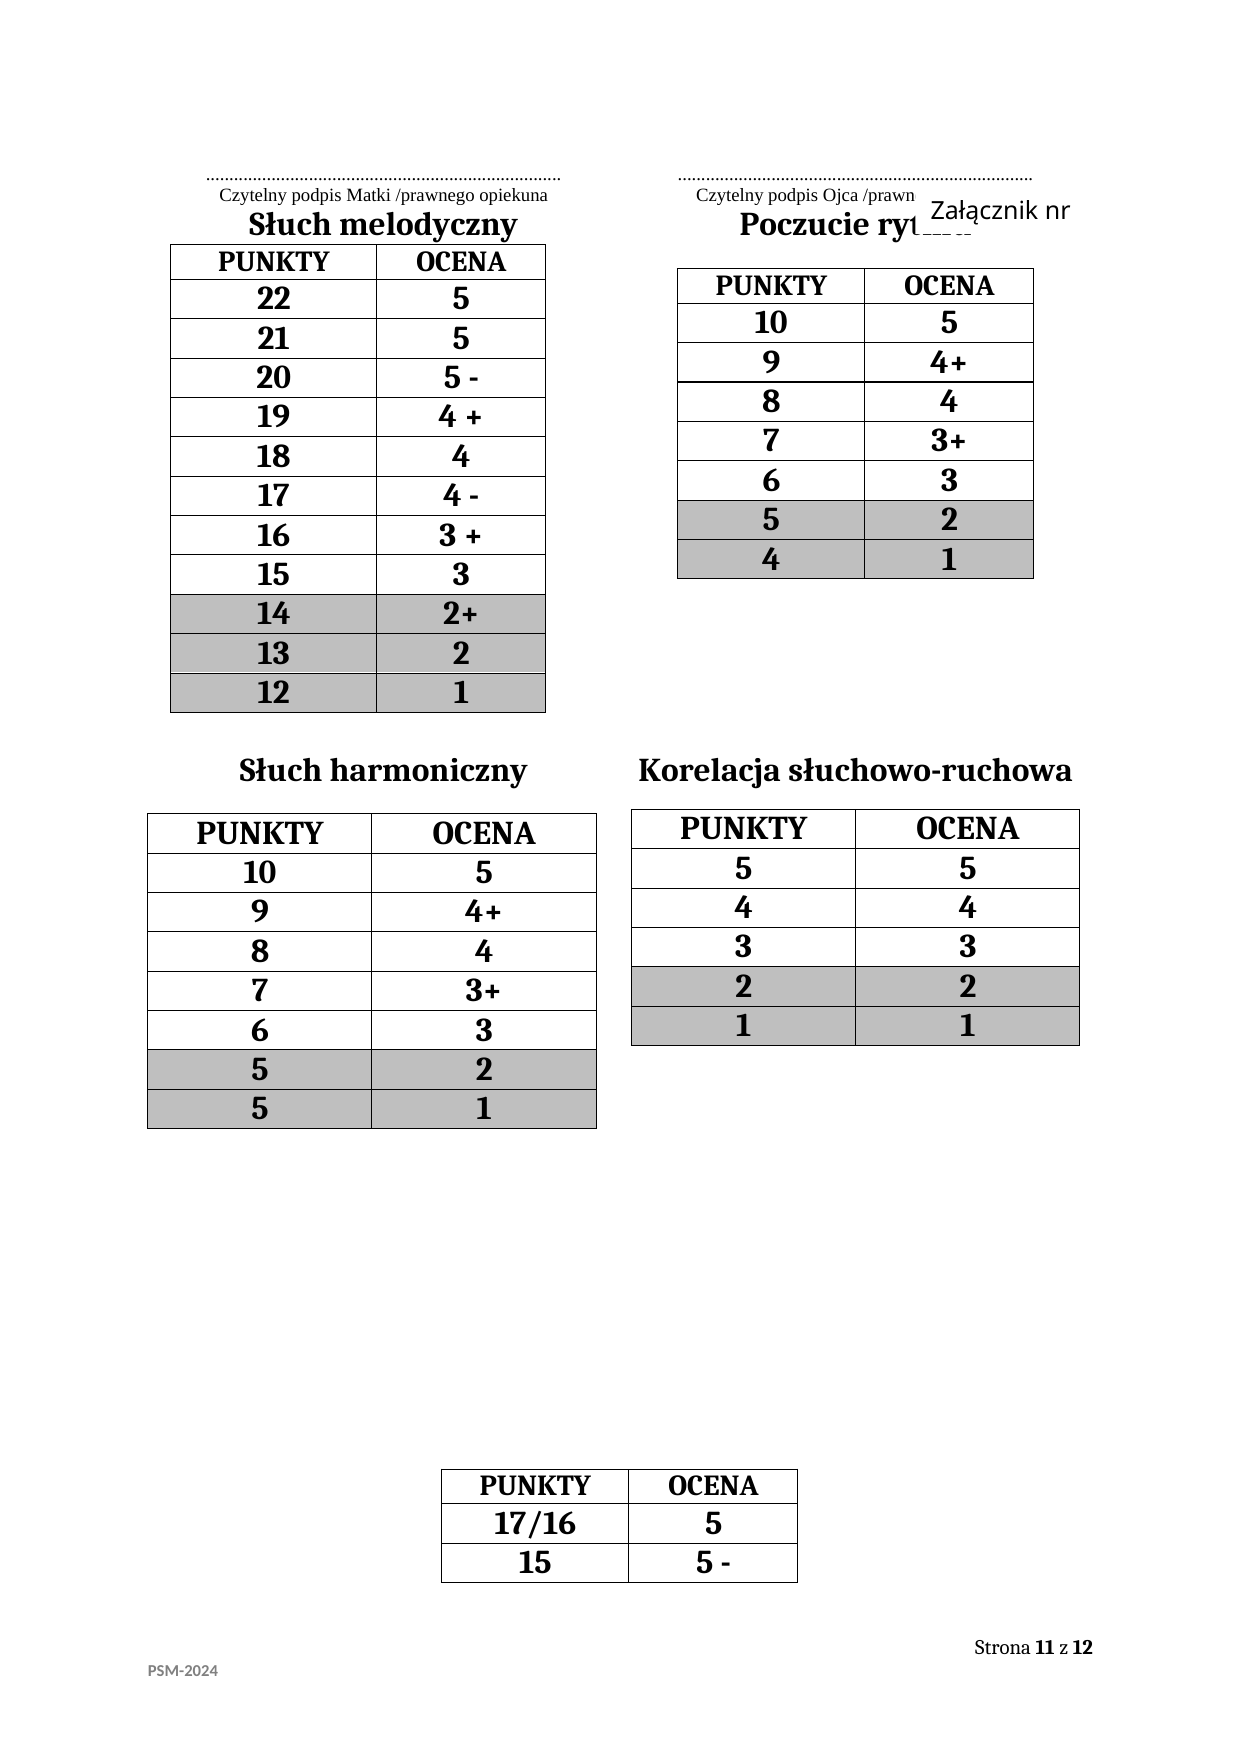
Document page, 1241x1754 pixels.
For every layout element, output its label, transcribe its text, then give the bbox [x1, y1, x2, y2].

table_header Słuch melodyczny [148, 206, 619, 713]
table_cell Korelacja słuchowo-ruchowa [620, 713, 1092, 1468]
table_cell Czytelny podpis Matki /prawnego opiekuna [148, 184, 619, 206]
table_header ............................................................................ [148, 148, 619, 184]
table_cell Czytelny podpis Ojca /prawnego opiekuna [620, 184, 1092, 206]
table_cell Pamięć muzyczna [148, 1469, 1092, 1606]
table_header ............................................................................ [620, 148, 1092, 184]
table_header Poczucie rytmu [620, 206, 1092, 713]
table_cell Słuch harmoniczny [148, 713, 619, 1468]
